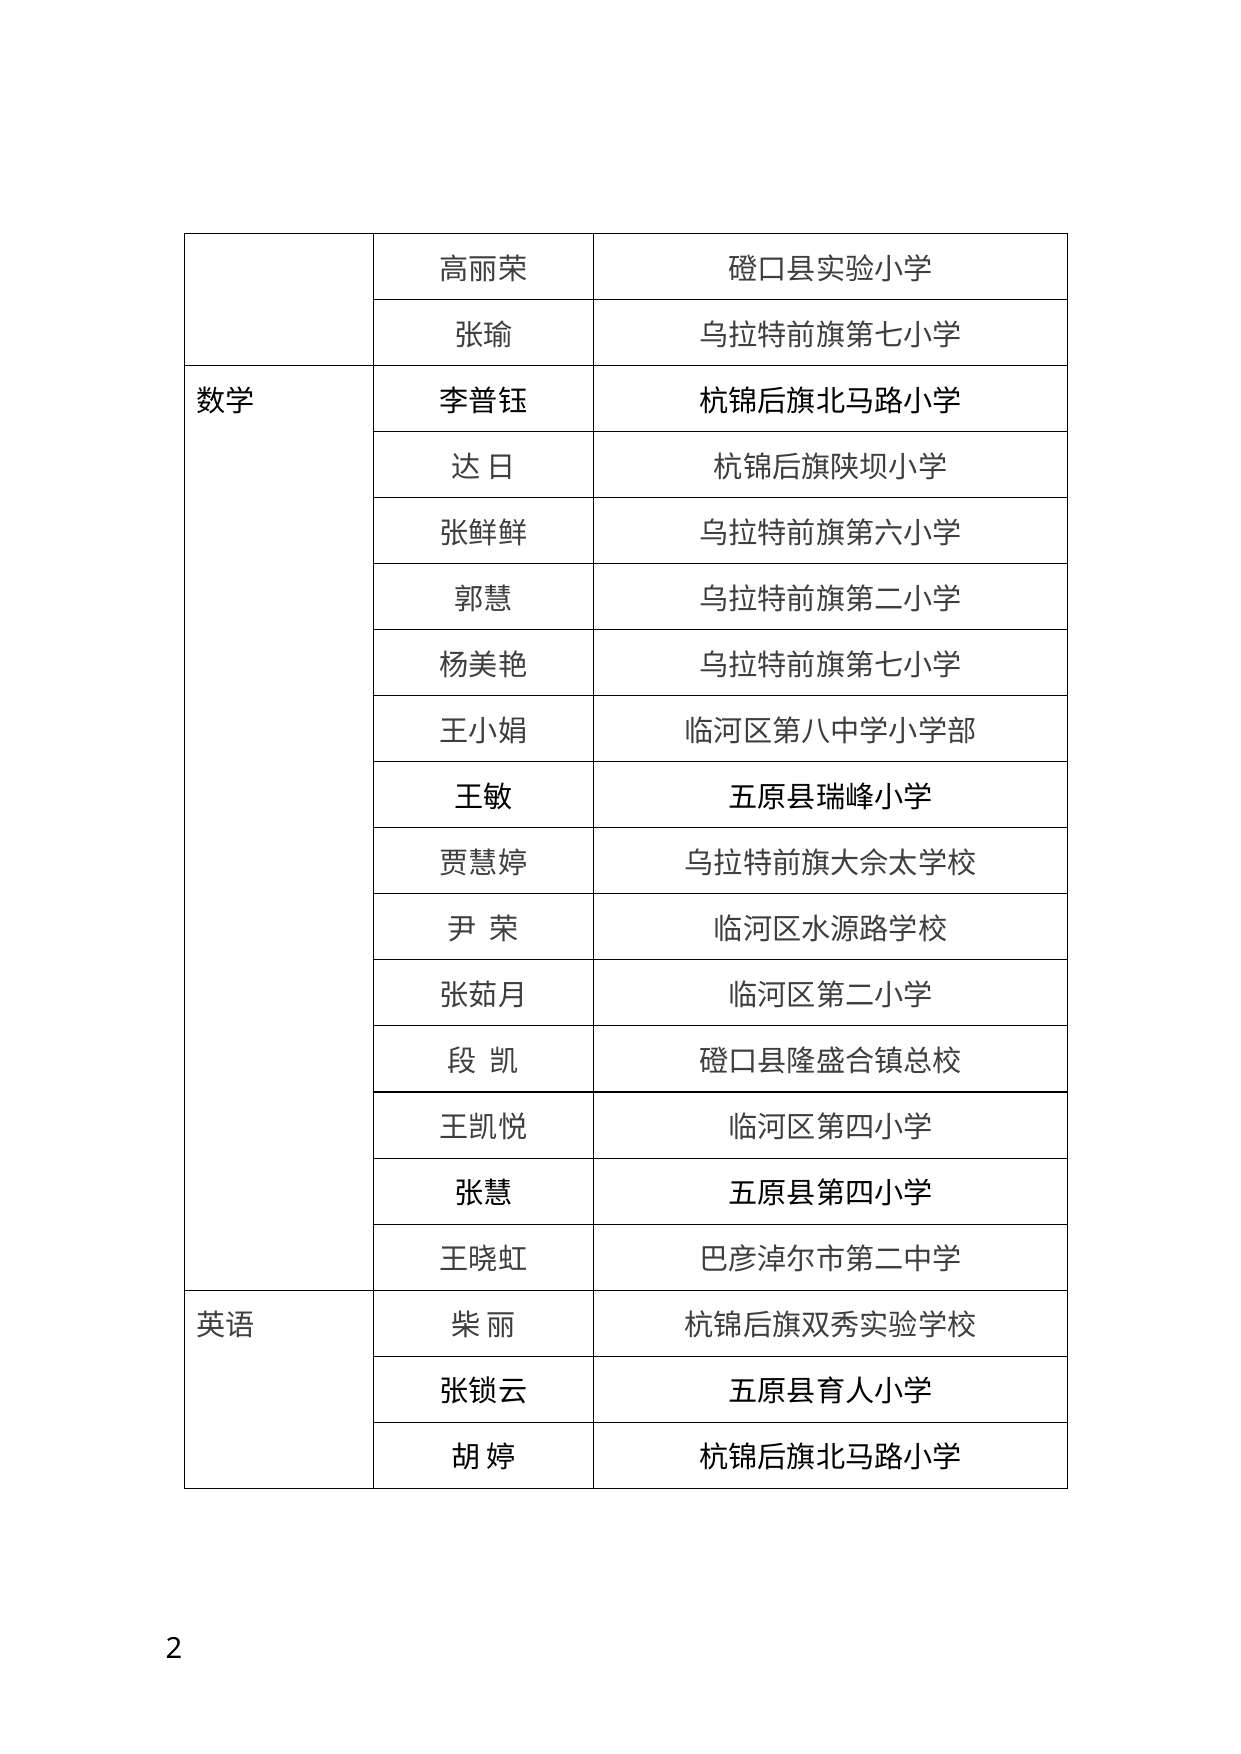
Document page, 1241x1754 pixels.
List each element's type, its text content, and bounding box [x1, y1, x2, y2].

table_cell 五原县第四小学 [594, 1159, 1067, 1223]
table_cell 张鲜鲜 [374, 498, 593, 563]
table_cell 李普钰 [374, 366, 593, 431]
table_cell 磴口县隆盛合镇总校 [594, 1026, 1067, 1091]
table_cell 张瑜 [374, 300, 593, 365]
table_cell 杭锦后旗北马路小学 [594, 1423, 1067, 1488]
table_cell 临河区第二小学 [594, 960, 1067, 1025]
table_cell 杭锦后旗双秀实验学校 [594, 1291, 1067, 1356]
table_cell 乌拉特前旗第二小学 [594, 564, 1067, 629]
table_cell 杭锦后旗陕坝小学 [594, 432, 1067, 497]
table_cell 英语 [185, 1291, 373, 1488]
table_cell 郭慧 [374, 564, 593, 629]
table_cell 数学 [185, 366, 373, 1289]
table_cell 乌拉特前旗第七小学 [594, 630, 1067, 695]
table_cell 张慧 [374, 1159, 593, 1223]
table_cell 巴彦淖尔市第二中学 [594, 1225, 1067, 1289]
table_cell 五原县育人小学 [594, 1357, 1067, 1422]
table_cell 杭锦后旗北马路小学 [594, 366, 1067, 431]
table_cell 张茹月 [374, 960, 593, 1025]
table_cell 尹 荣 [374, 894, 593, 959]
table_cell 王晓虹 [374, 1225, 593, 1289]
table_cell 乌拉特前旗大佘太学校 [594, 828, 1067, 893]
table_cell 临河区水源路学校 [594, 894, 1067, 959]
table_cell 达 日 [374, 432, 593, 497]
table_cell 临河区第四小学 [594, 1093, 1067, 1157]
table_cell 杨美艳 [374, 630, 593, 695]
table_cell 乌拉特前旗第七小学 [594, 300, 1067, 365]
table_cell 临河区第八中学小学部 [594, 696, 1067, 761]
table_cell 张锁云 [374, 1357, 593, 1422]
table_cell 段 凯 [374, 1026, 593, 1091]
table_cell 王小娟 [374, 696, 593, 761]
table_cell 高丽荣 [374, 234, 593, 299]
table_cell 柴 丽 [374, 1291, 593, 1356]
table_cell 五原县瑞峰小学 [594, 762, 1067, 827]
table_cell 胡 婷 [374, 1423, 593, 1488]
table_cell 王敏 [374, 762, 593, 827]
table_cell 乌拉特前旗第六小学 [594, 498, 1067, 563]
table_cell 磴口县实验小学 [594, 234, 1067, 299]
table_cell 贾慧婷 [374, 828, 593, 893]
table_cell 王凯悦 [374, 1093, 593, 1157]
